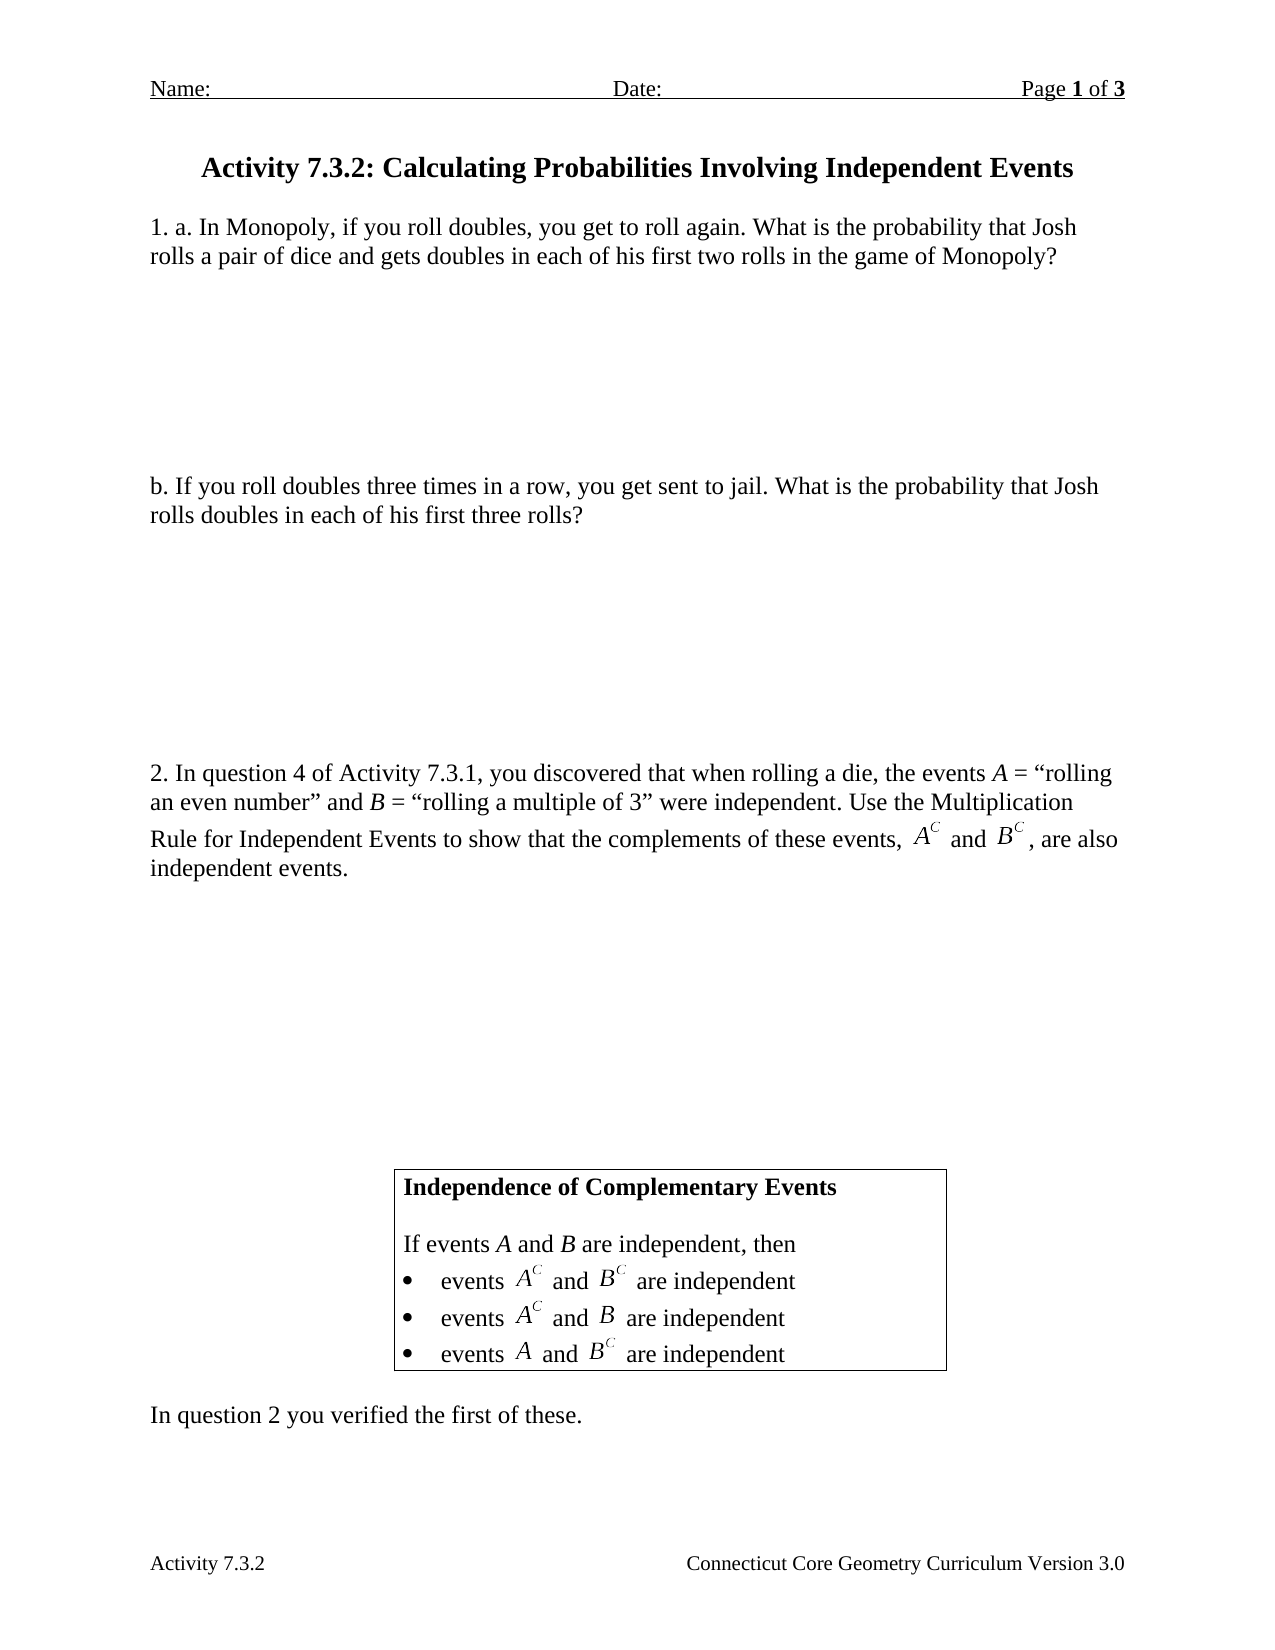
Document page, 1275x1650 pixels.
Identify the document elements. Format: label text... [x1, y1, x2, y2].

text Independence of Complementary Events [395, 1170, 946, 1201]
text If events A and B are independent, then [395, 1226, 946, 1255]
text 2. In question 4 of Activity 7.3.1, you discovered that when rolling a die, the events A = “rolling an even number” and B = “rolling a multiple of 3” were independent. Use the Multiplication Rule for Independent Events to show that the complements of these events, and , are also independent events. [150, 758, 1125, 881]
text 1. a. In Monopoly, if you roll doubles, you get to roll again. What is the probability that Josh rolls a pair of dice and gets doubles in each of his first two rolls in the game of Monopoly? [150, 212, 1125, 270]
text In question 2 you verified the first of these. [150, 1400, 1125, 1429]
text b. If you roll doubles three times in a row, you get sent to jail. What is the probability that Josh rolls doubles in each of his first three rolls? [150, 471, 1125, 528]
text Activity 7.3.2: Calculating Probabilities Involving Independent Events [150, 150, 1125, 183]
list events and are independent [395, 1255, 946, 1292]
list events and are independent [395, 1292, 946, 1328]
list events and are independent [395, 1328, 946, 1370]
